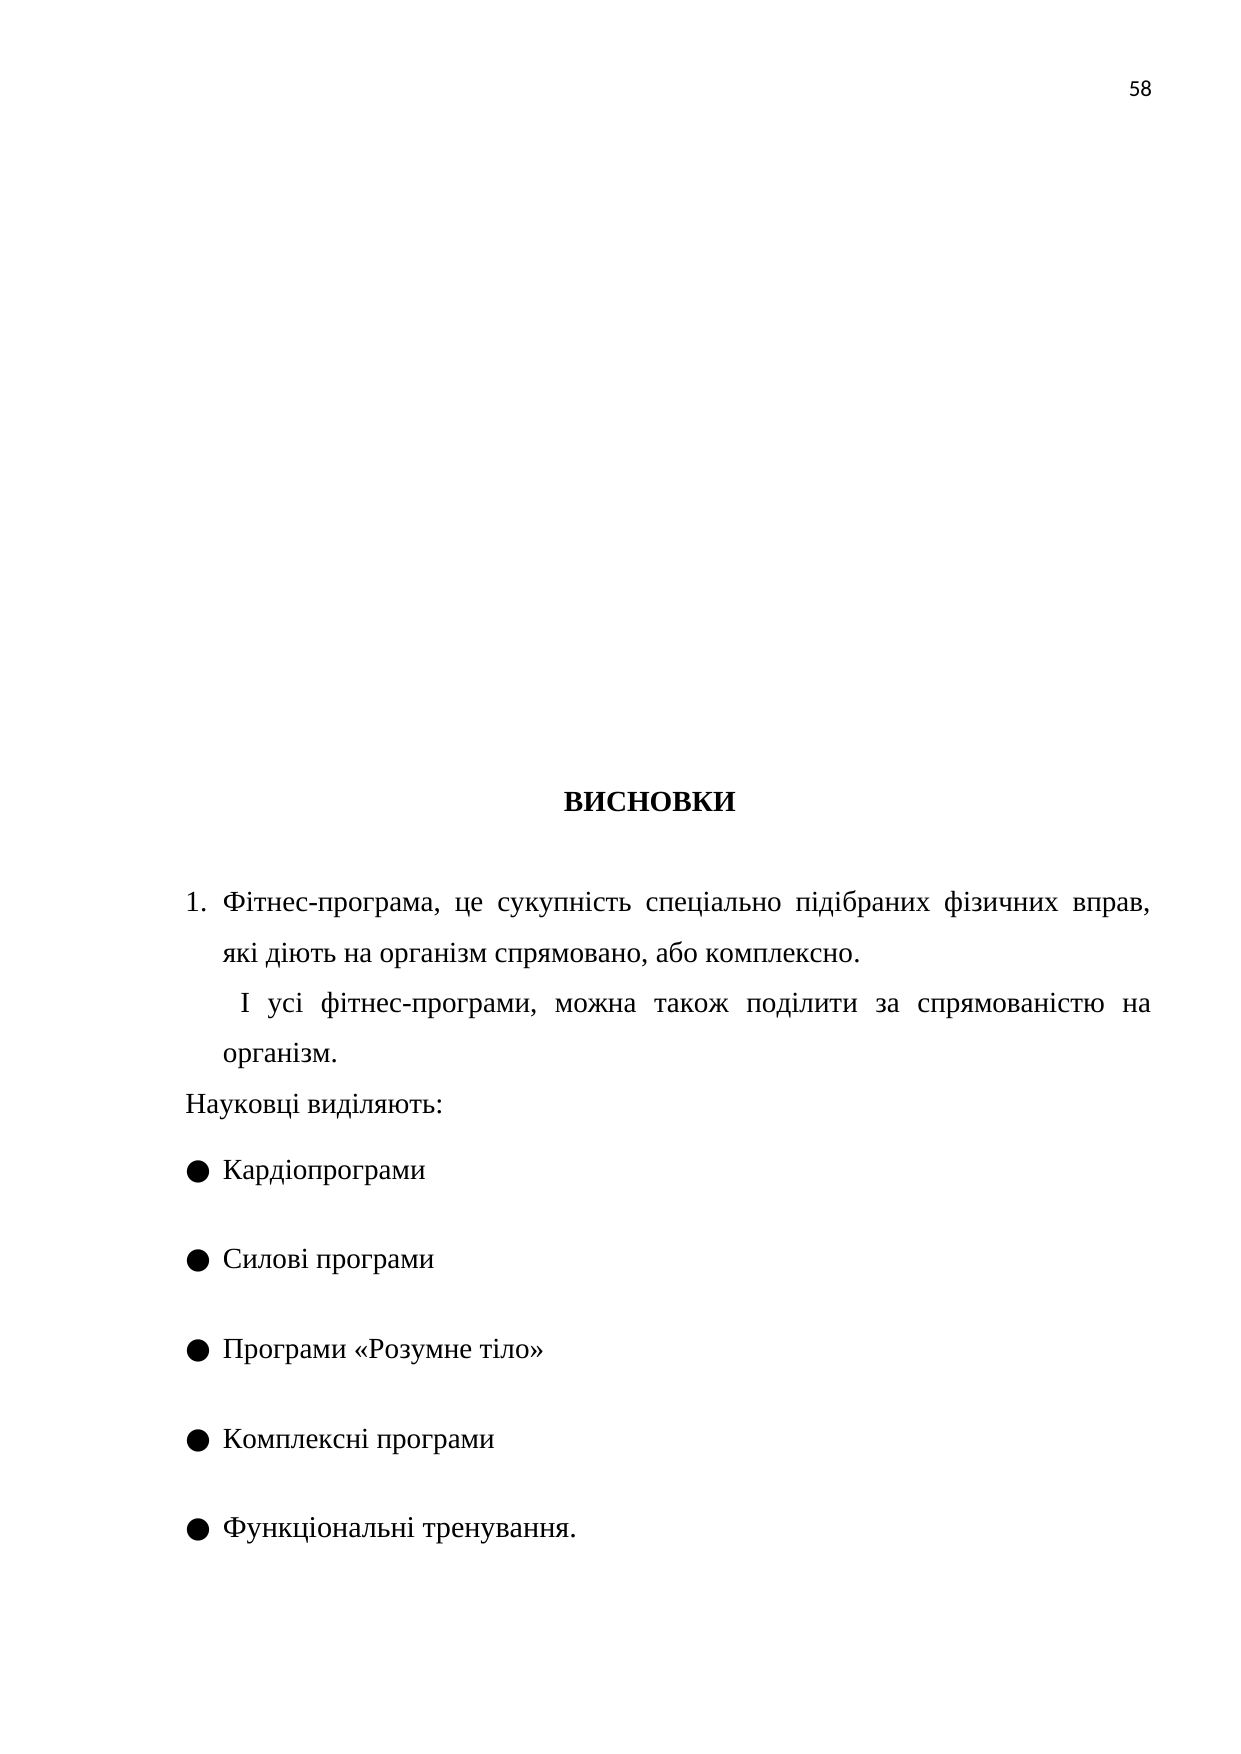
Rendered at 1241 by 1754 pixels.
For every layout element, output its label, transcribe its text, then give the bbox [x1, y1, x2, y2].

list Кардіопрограми [185, 1136, 1152, 1196]
text Науковці виділяють: [148, 1086, 1152, 1119]
list Програми «Розумне тіло» [185, 1315, 1152, 1375]
text ВИСНОВКИ [148, 784, 1152, 817]
list Силові програми [185, 1226, 1152, 1286]
text І усі фітнес-програми, можна також поділити за спрямованістю на організм. [223, 985, 1152, 1069]
list Комплексні програми [185, 1405, 1152, 1465]
list Фітнес-програма, це сукупність спеціально підібраних фізичних вправ, які діють на організм спрямовано, або комплексно. [185, 884, 1152, 968]
list Функціональні тренування. [185, 1495, 1152, 1554]
